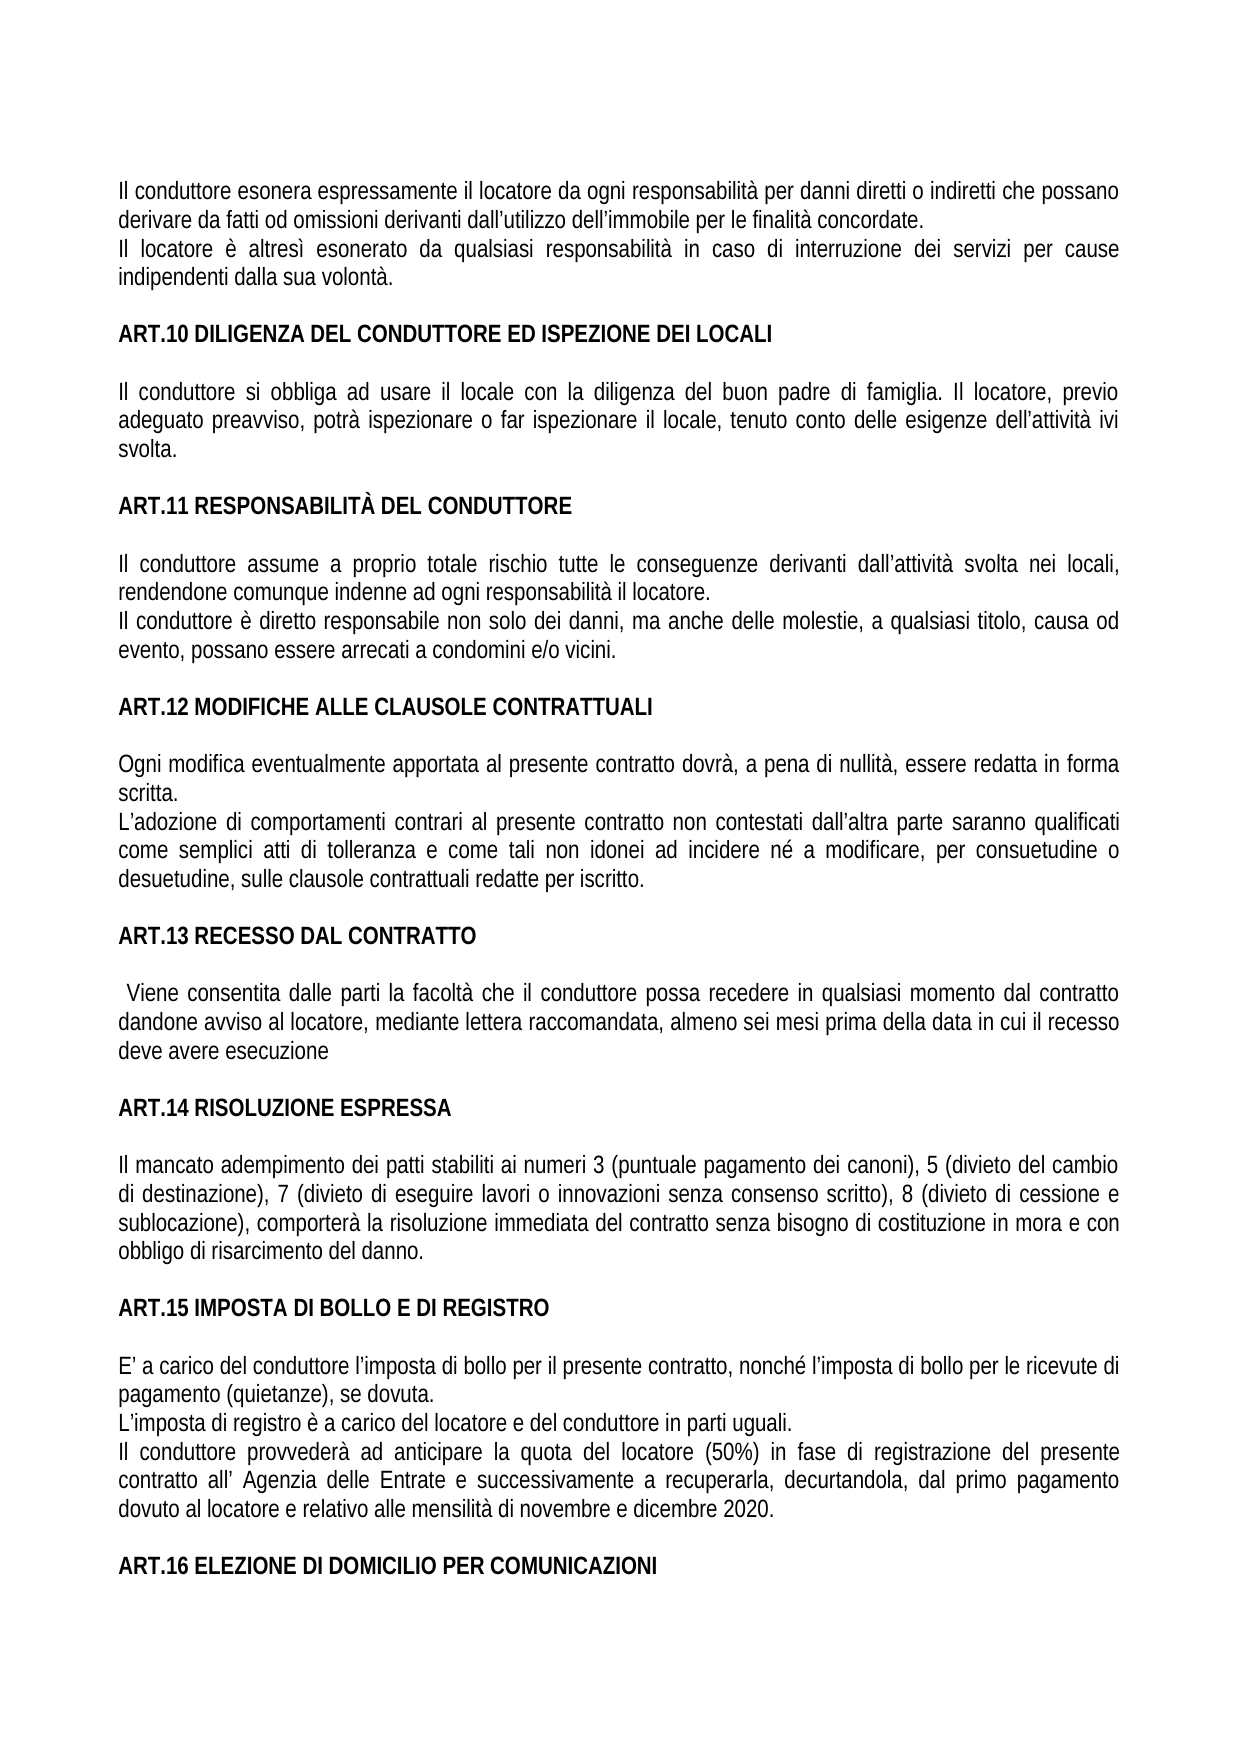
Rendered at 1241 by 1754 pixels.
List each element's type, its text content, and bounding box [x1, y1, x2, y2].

text ART.10 DILIGENZA DEL CONDUTTORE ED ISPEZIONE DEI LOCALI [118, 319, 1122, 348]
text E’ a carico del conduttore l’imposta di bollo per il presente contratto, nonché l’imposta di bollo per le ricevute di pagamento (quietanze), se dovuta. [118, 1351, 1122, 1408]
text Viene consentita dalle parti la facoltà che il conduttore possa recedere in qualsiasi momento dal contratto dandone avviso al locatore, mediante lettera raccomandata, almeno sei mesi prima della data in cui il recesso deve avere esecuzione [118, 978, 1122, 1064]
text ART.11 RESPONSABILITÀ DEL CONDUTTORE [118, 491, 1122, 520]
text Il conduttore esonera espressamente il locatore da ogni responsabilità per danni diretti o indiretti che possano derivare da fatti od omissioni derivanti dall’utilizzo dell’immobile per le finalità concordate. [118, 176, 1122, 233]
text Il conduttore provvederà ad anticipare la quota del locatore (50%) in fase di registrazione del presente contratto all’ Agenzia delle Entrate e successivamente a recuperarla, decurtandola, dal primo pagamento dovuto al locatore e relativo alle mensilità di novembre e dicembre 2020. [118, 1437, 1122, 1523]
text ART.16 ELEZIONE DI DOMICILIO PER COMUNICAZIONI [118, 1551, 1122, 1580]
text L’imposta di registro è a carico del locatore e del conduttore in parti uguali. [118, 1408, 1122, 1437]
text ART.12 MODIFICHE ALLE CLAUSOLE CONTRATTUALI [118, 692, 1122, 721]
text Il conduttore assume a proprio totale rischio tutte le conseguenze derivanti dall’attività svolta nei locali, rendendone comunque indenne ad ogni responsabilità il locatore. [118, 549, 1122, 606]
text L’adozione di comportamenti contrari al presente contratto non contestati dall’altra parte saranno qualificati come semplici atti di tolleranza e come tali non idonei ad incidere né a modificare, per consuetudine o desuetudine, sulle clausole contrattuali redatte per iscritto. [118, 806, 1122, 892]
text Il locatore è altresì esonerato da qualsiasi responsabilità in caso di interruzione dei servizi per cause indipendenti dalla sua volontà. [118, 233, 1122, 291]
text ART.14 RISOLUZIONE ESPRESSA [118, 1093, 1122, 1122]
text ART.13 RECESSO DAL CONTRATTO [118, 921, 1122, 950]
text Il mancato adempimento dei patti stabiliti ai numeri 3 (puntuale pagamento dei canoni), 5 (divieto del cambio di destinazione), 7 (divieto di eseguire lavori o innovazioni senza consenso scritto), 8 (divieto di cessione e sublocazione), comporterà la risoluzione immediata del contratto senza bisogno di costituzione in mora e con obbligo di risarcimento del danno. [118, 1150, 1122, 1265]
text Il conduttore si obbliga ad usare il locale con la diligenza del buon padre di famiglia. Il locatore, previo adeguato preavviso, potrà ispezionare o far ispezionare il locale, tenuto conto delle esigenze dell’attività ivi svolta. [118, 377, 1122, 463]
text ART.15 IMPOSTA DI BOLLO E DI REGISTRO [118, 1293, 1122, 1322]
text Ogni modifica eventualmente apportata al presente contratto dovrà, a pena di nullità, essere redatta in forma scritta. [118, 749, 1122, 806]
text Il conduttore è diretto responsabile non solo dei danni, ma anche delle molestie, a qualsiasi titolo, causa od evento, possano essere arrecati a condomini e/o vicini. [118, 606, 1122, 663]
